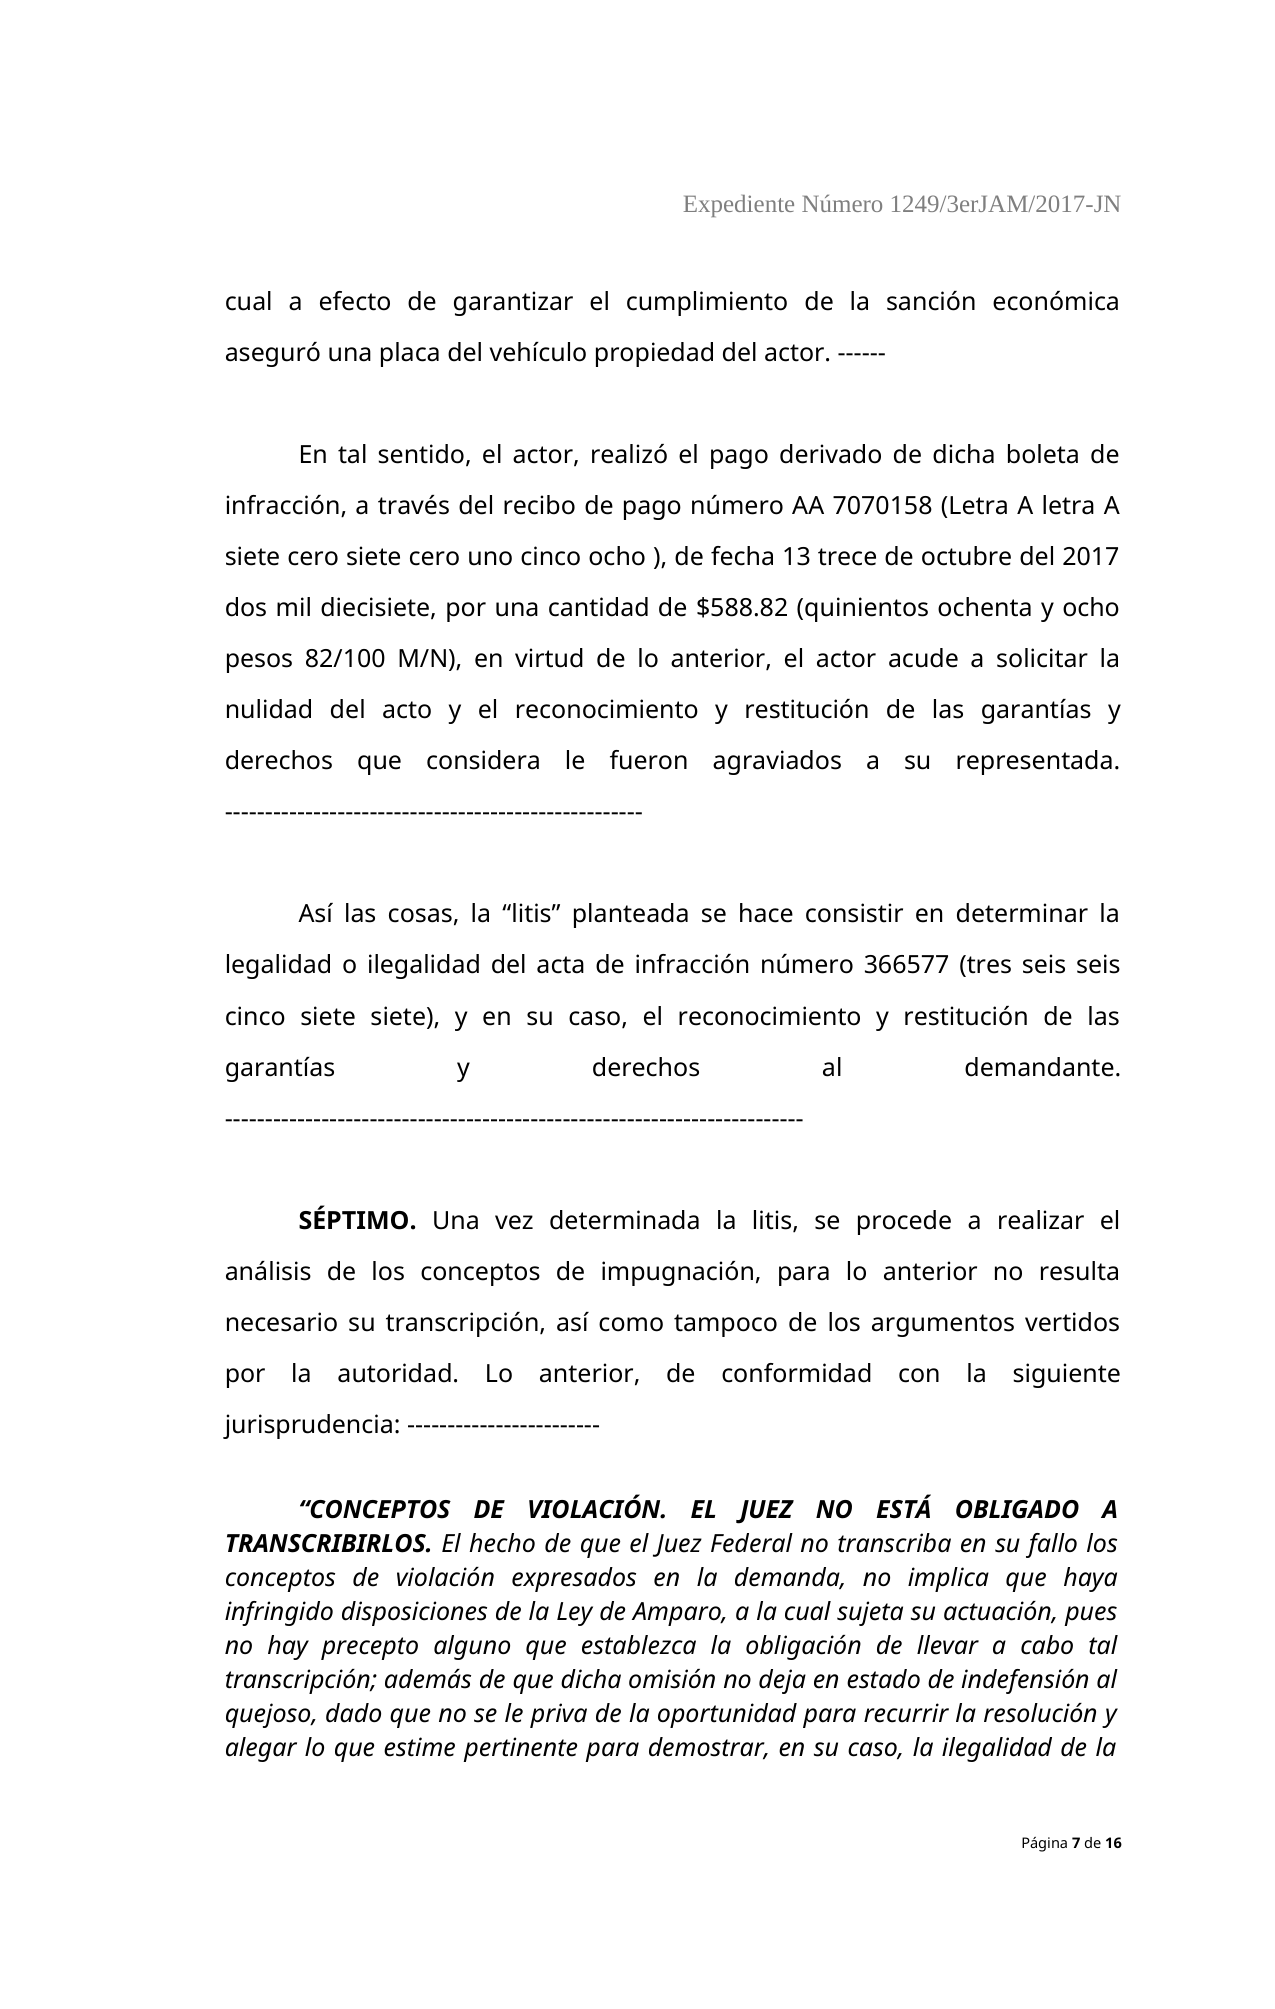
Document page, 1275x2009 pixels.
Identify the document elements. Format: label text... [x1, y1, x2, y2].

text En tal sentido, el actor, realizó el pago derivado de dicha boleta de infracción, a través del recibo de pago número AA 7070158 (Letra A letra A siete cero siete cero uno cinco ocho ), de fecha 13 trece de octubre del 2017 dos mil diecisiete, por una cantidad de $588.82 (quinientos ochenta y ocho pesos 82/100 M/N), en virtud de lo anterior, el actor acude a solicitar la nulidad del acto y el reconocimiento y restitución de las garantías y derechos que considera le fueron agraviados a su representada. ---------------------------------------------------- [224, 437, 1121, 828]
text Así las cosas, la “litis” planteada se hace consistir en determinar la legalidad o ilegalidad del acta de infracción número 366577 (tres seis seis cinco siete siete), y en su caso, el reconocimiento y restitución de las garantías y derechos al demandante. ------------------------------------------------------------------------ [224, 896, 1121, 1134]
text SÉPTIMO. Una vez determinada la litis, se procede a realizar el análisis de los conceptos de impugnación, para lo anterior no resulta necesario su transcripción, así como tampoco de los argumentos vertidos por la autoridad. Lo anterior, de conformidad con la siguiente jurisprudencia: ------------------------ [224, 1202, 1121, 1441]
